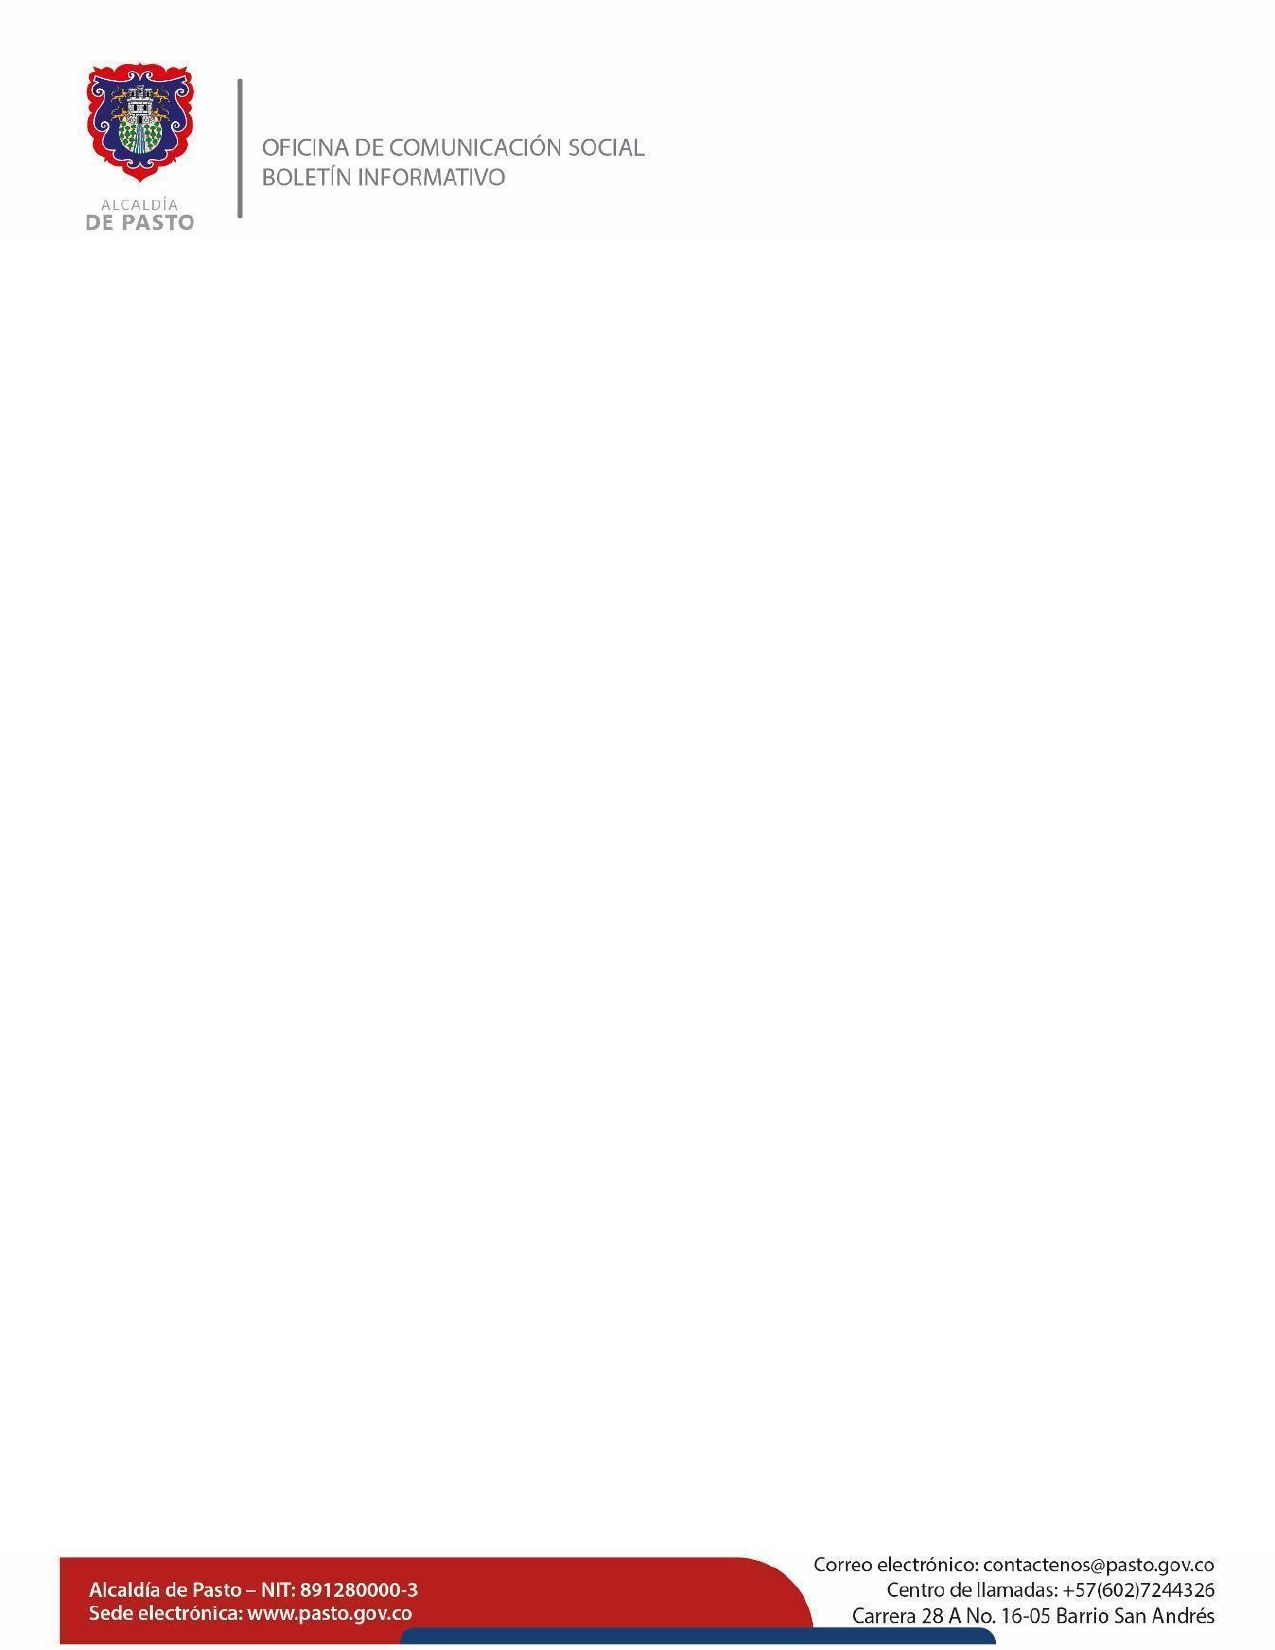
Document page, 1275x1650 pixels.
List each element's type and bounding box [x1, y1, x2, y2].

picture [0, 1548, 1275, 1650]
picture [0, 0, 1275, 237]
